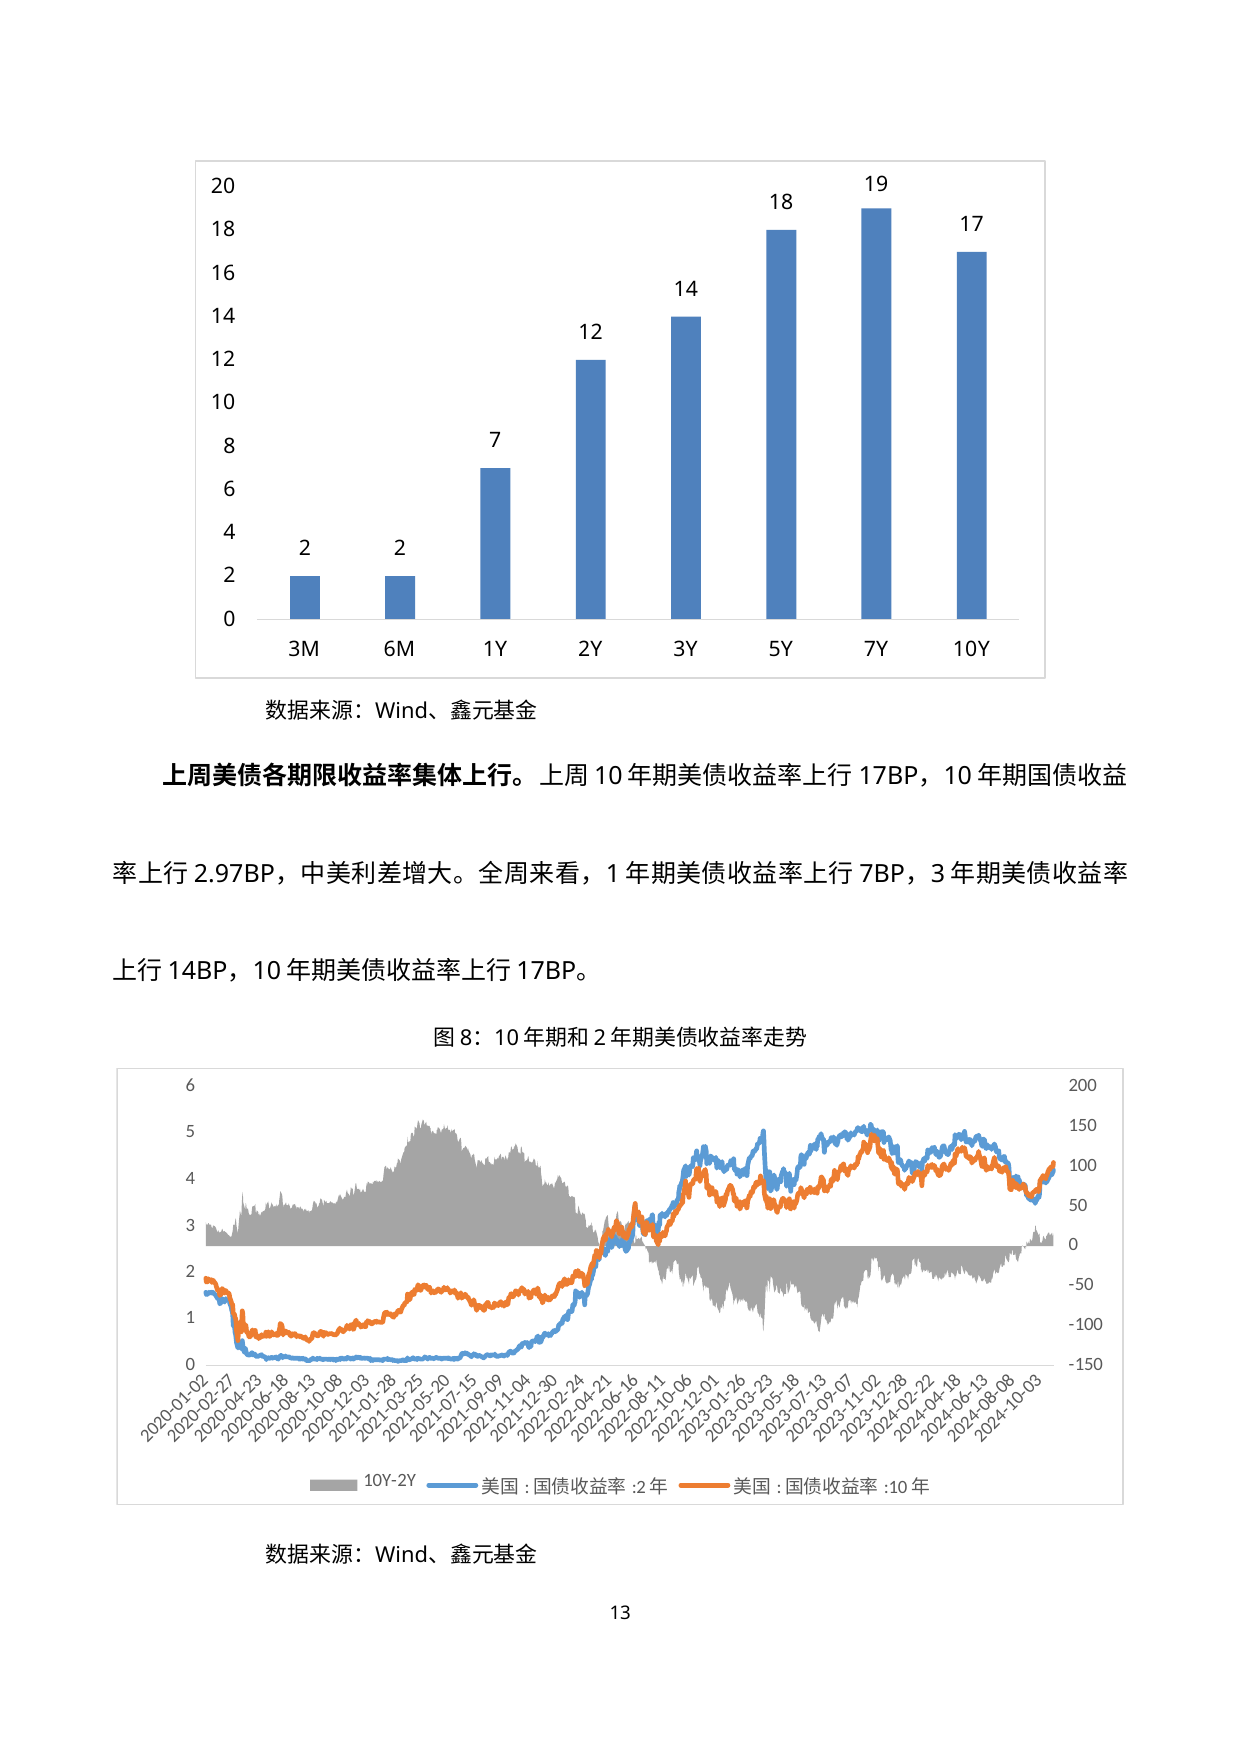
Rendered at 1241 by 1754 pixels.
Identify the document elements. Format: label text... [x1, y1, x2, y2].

text 上周美债各期限收益率集体上行。上周10年期美债收益率上行17BP，10年期国债收益率上行2.97BP，中美利差增大。全周来看，1年期美债收益率上行7BP，3年期美债收益率上行14BP，10年期美债收益率上行17BP。 [112, 741, 1128, 1001]
text 图8：10年期和2年期美债收益率走势 [112, 1019, 1128, 1052]
text 数据来源：Wind、鑫元基金 [112, 693, 1128, 726]
text 数据来源：Wind、鑫元基金 [112, 1536, 1128, 1569]
